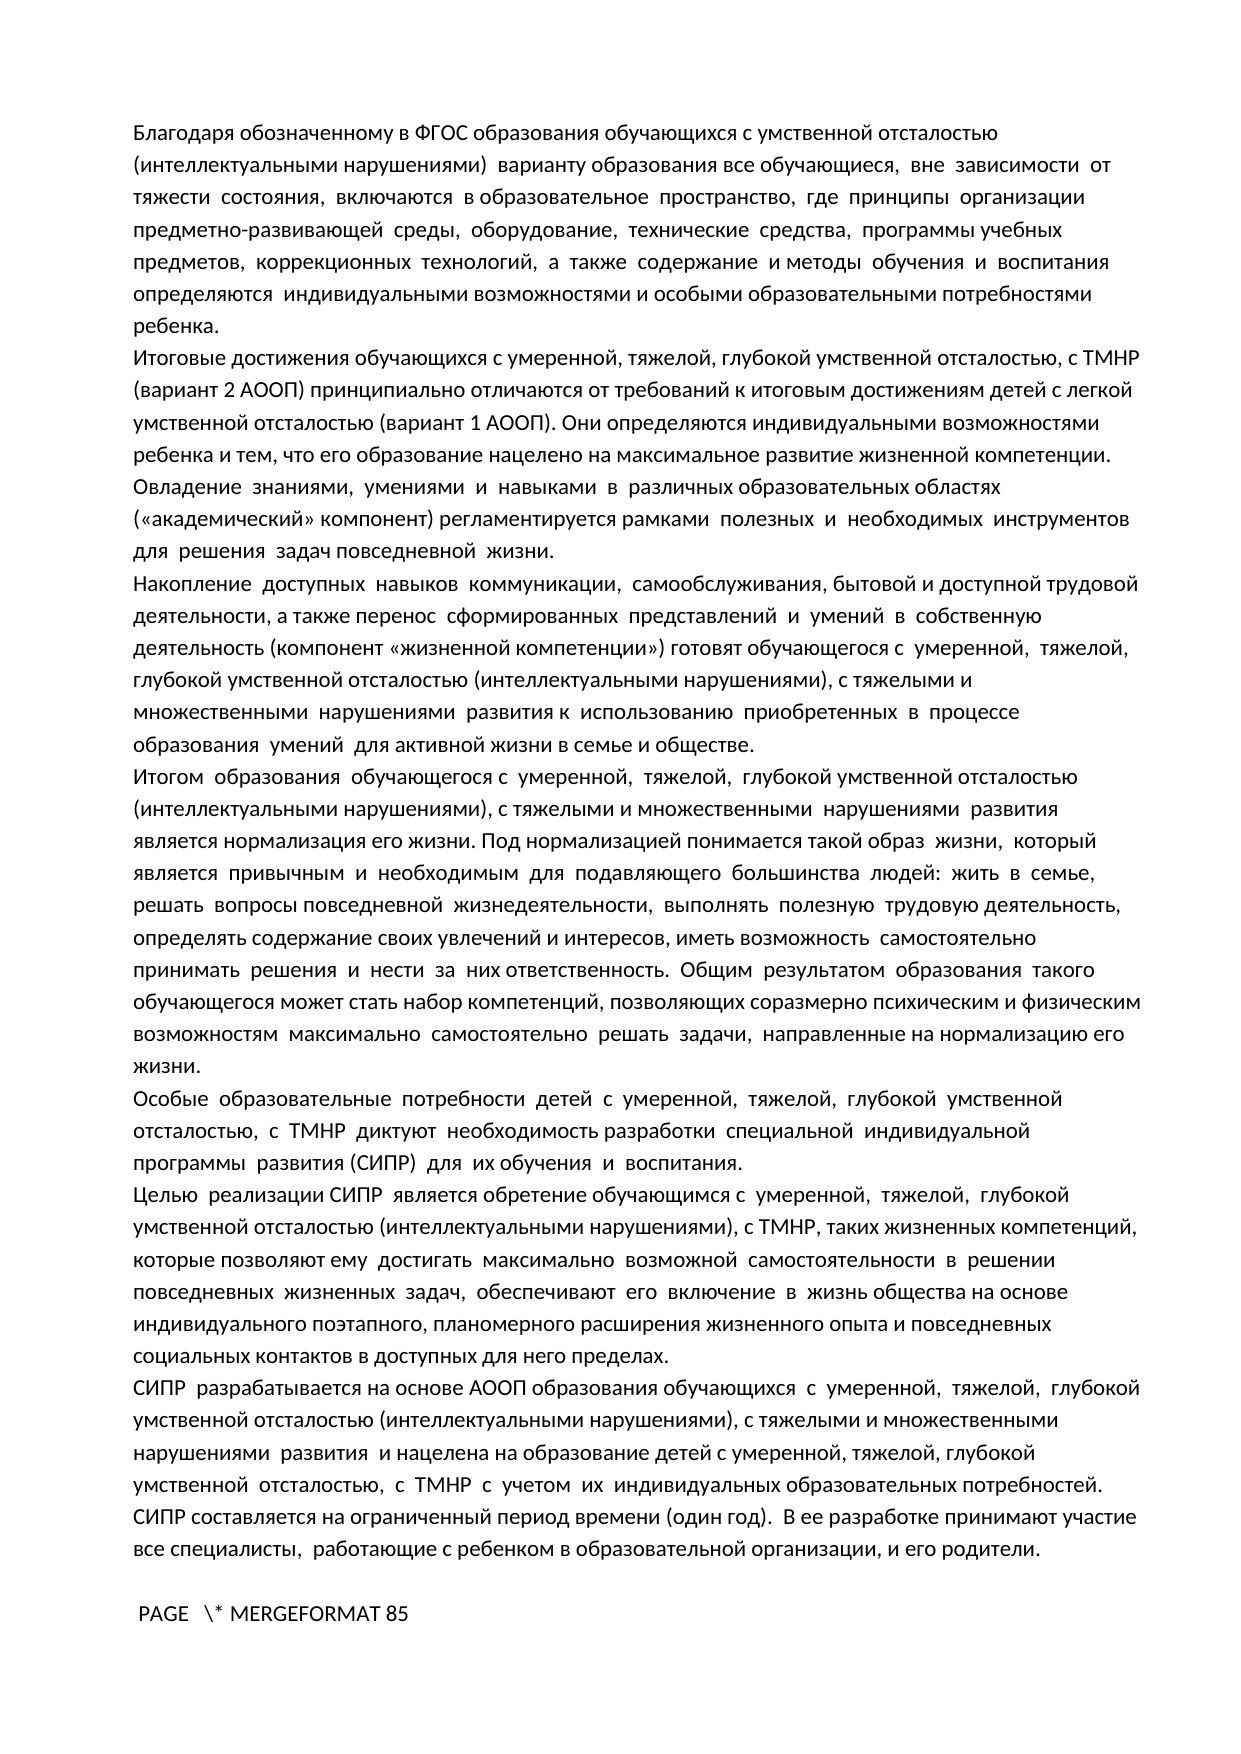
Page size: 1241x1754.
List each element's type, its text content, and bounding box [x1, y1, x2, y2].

text Особые образовательные потребности детей с умеренной, тяжелой, глубокой умственной отсталостью, с ТМНР диктуют необходимость разработки специальной индивидуальной программы развития (СИПР) для их обучения и воспитания. [133, 1084, 1152, 1176]
text СИПР разрабатывается на основе АООП образования обучающихся с умеренной, тяжелой, глубокой умственной отсталостью (интеллектуальными нарушениями), с тяжелыми и множественными нарушениями развития и нацелена на образование детей с умеренной, тяжелой, глубокой умственной отсталостью, с ТМНР с учетом их индивидуальных образовательных потребностей. СИПР составляется на ограниченный период времени (один год). В ее разработке принимают участие все специалисты, работающие с ребенком в образовательной организации, и его родители. [133, 1373, 1152, 1562]
text Накопление доступных навыков коммуникации, самообслуживания, бытовой и доступной трудовой деятельности, а также перенос сформированных представлений и умений в собственную деятельность (компонент «жизненной компетенции») готовят обучающегося с умеренной, тяжелой, глубокой умственной отсталостью (интеллектуальными нарушениями), с тяжелыми и множественными нарушениями развития к использованию приобретенных в процессе образования умений для активной жизни в семье и обществе. [133, 569, 1152, 758]
text Итоговые достижения обучающихся с умеренной, тяжелой, глубокой умственной отсталостью, с ТМНР (вариант 2 АООП) принципиально отличаются от требований к итоговым достижениям детей с легкой умственной отсталостью (вариант 1 АООП). Они определяются индивидуальными возможностями ребенка и тем, что его образование нацелено на максимальное развитие жизненной компетенции. Овладение знаниями, умениями и навыками в различных образовательных областях («академический» компонент) регламентируется рамками полезных и необходимых инструментов для решения задач повседневной жизни. [133, 343, 1152, 564]
text Благодаря обозначенному в ФГОС образования обучающихся с умственной отсталостью (интеллектуальными нарушениями) варианту образования все обучающиеся, вне зависимости от тяжести состояния, включаются в образовательное пространство, где принципы организации предметно-развивающей среды, оборудование, технические средства, программы учебных предметов, коррекционных технологий, а также содержание и методы обучения и воспитания определяются индивидуальными возможностями и особыми образовательными потребностями ребенка. [133, 118, 1152, 339]
text Итогом образования обучающегося с умеренной, тяжелой, глубокой умственной отсталостью (интеллектуальными нарушениями), с тяжелыми и множественными нарушениями развития является нормализация его жизни. Под нормализацией понимается такой образ жизни, который является привычным и необходимым для подавляющего большинства людей: жить в семье, решать вопросы повседневной жизнедеятельности, выполнять полезную трудовую деятельность, определять содержание своих увлечений и интересов, иметь возможность самостоятельно принимать решения и нести за них ответственность. Общим результатом образования такого обучающегося может стать набор компетенций, позволяющих соразмерно психическим и физическим возможностям максимально самостоятельно решать задачи, направленные на нормализацию его жизни. [133, 762, 1152, 1079]
text Целью реализации СИПР является обретение обучающимся с умеренной, тяжелой, глубокой умственной отсталостью (интеллектуальными нарушениями), с ТМНР, таких жизненных компетенций, которые позволяют ему достигать максимально возможной самостоятельности в решении повседневных жизненных задач, обеспечивают его включение в жизнь общества на основе индивидуального поэтапного, планомерного расширения жизненного опыта и повседневных социальных контактов в доступных для него пределах. [133, 1180, 1152, 1369]
